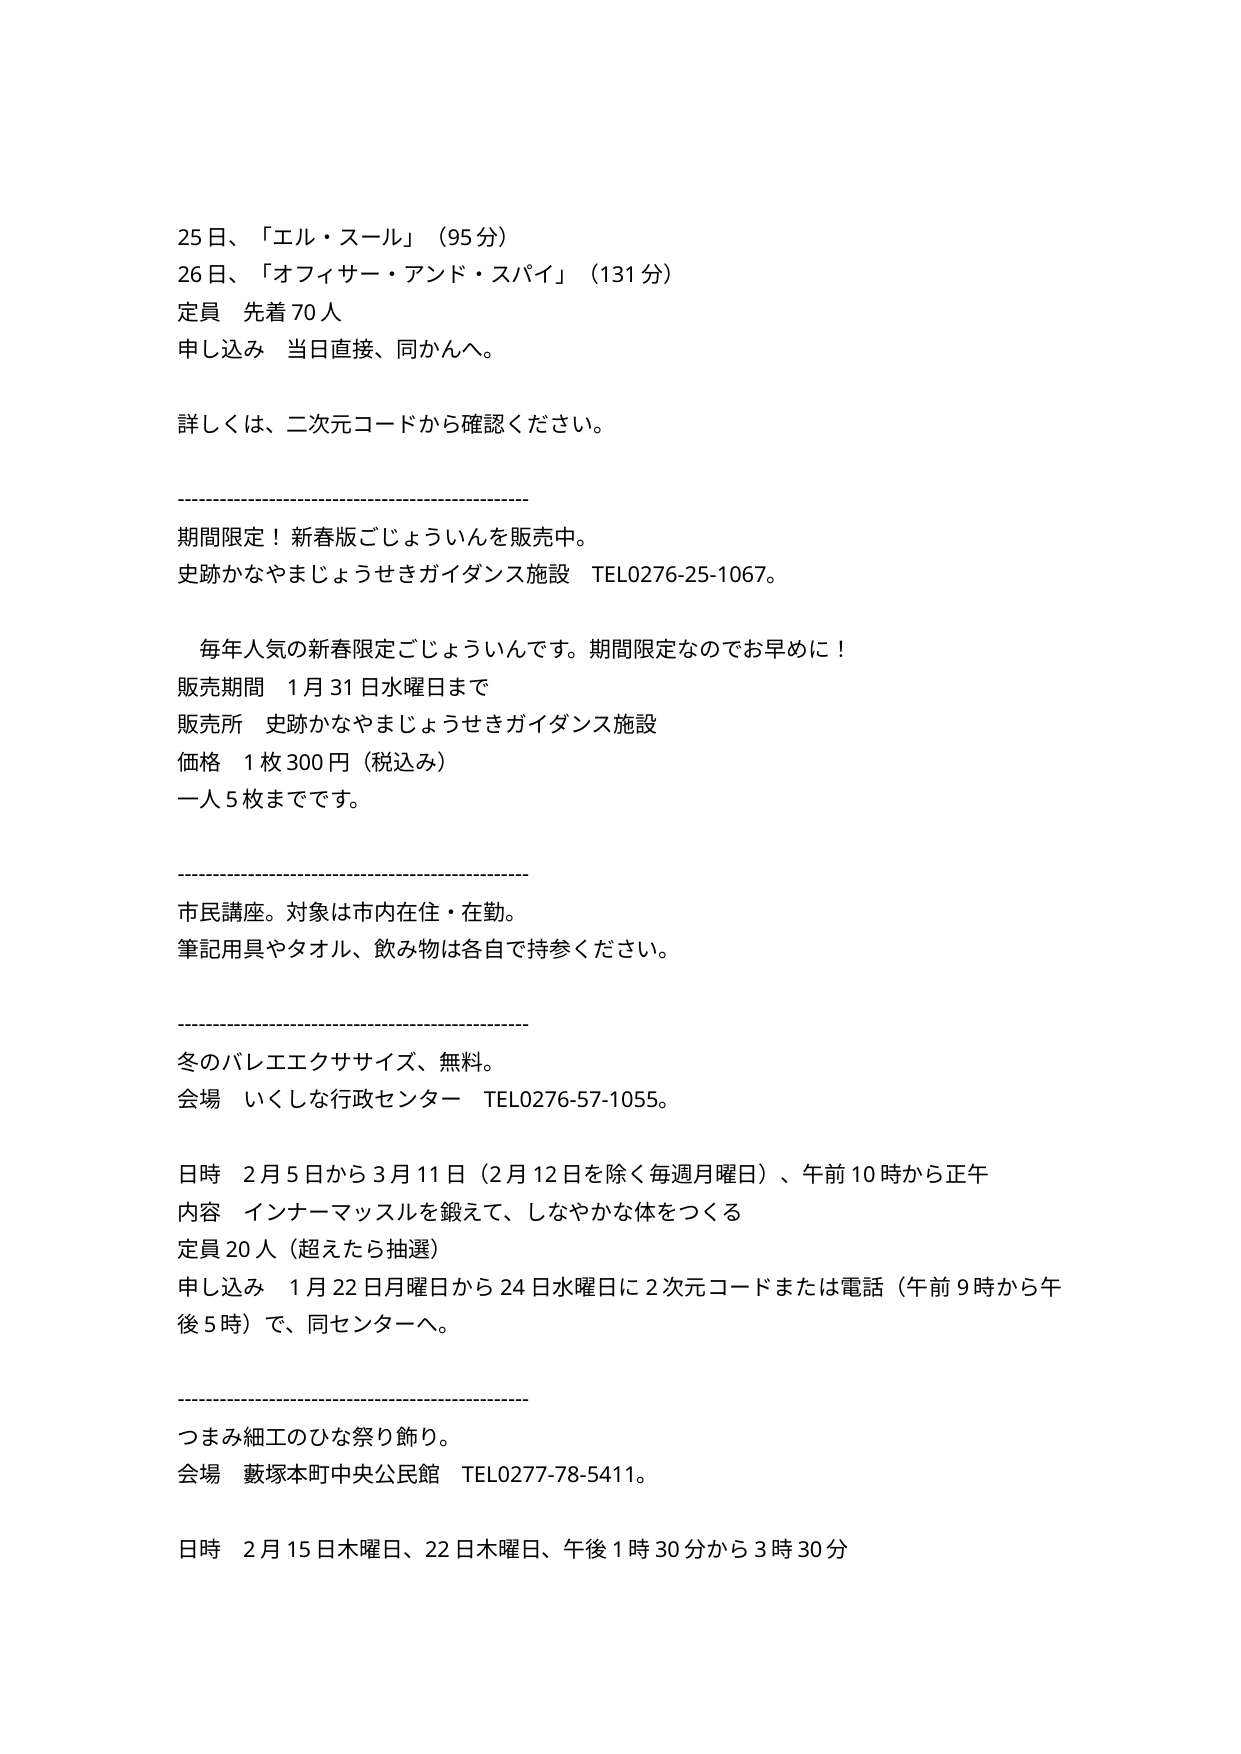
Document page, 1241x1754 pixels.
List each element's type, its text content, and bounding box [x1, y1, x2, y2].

text 定員20人（超えたら抽選） [177, 1229, 1063, 1267]
text 冬のバレエエクササイズ、無料。 [177, 1042, 1063, 1079]
text 筆記用具やタオル、飲み物は各自で持参ください。 [177, 929, 1063, 967]
text -------------------------------------------------- [177, 1004, 1063, 1042]
text 価格 1枚300円（税込み） [177, 742, 1063, 779]
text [177, 479, 1063, 517]
text 詳しくは、二次元コードから確認ください。 [177, 404, 1063, 442]
text 期間限定！ 新春版ごじょういんを販売中。 [177, 517, 1063, 554]
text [177, 1379, 1063, 1417]
text 市民講座。対象は市内在住・在勤。 [177, 892, 1063, 929]
text 販売所 史跡かなやまじょうせきガイダンス施設 [177, 704, 1063, 742]
text 内容 インナーマッスルを鍛えて、しなやかな体をつくる [177, 1192, 1063, 1229]
text 26日、「オフィサー・アンド・スパイ」（131分） [177, 254, 1063, 292]
text 会場 いくしな行政センター TEL0276-57-1055。 [177, 1079, 1063, 1117]
text 毎年人気の新春限定ごじょういんです。期間限定なのでお早めに！ [177, 629, 1063, 667]
text 日時 2月15日木曜日、22日木曜日、午後1時30分から3時30分 [177, 1529, 1063, 1567]
text -------------------------------------------------- [177, 854, 1063, 892]
text 史跡かなやまじょうせきガイダンス施設 TEL0276-25-1067。 [177, 554, 1063, 592]
text 申し込み 当日直接、同かんへ。 [177, 329, 1063, 367]
text 一人5枚までです。 [177, 779, 1063, 817]
text 25日、「エル・スール」（95分） [177, 217, 1063, 254]
text 申し込み 1月22日月曜日から24日水曜日に2次元コードまたは電話（午前9時から午後5時）で、同センターへ。 [177, 1267, 1063, 1342]
text つまみ細工のひな祭り飾り。 [177, 1417, 1063, 1454]
text 販売期間 1月31日水曜日まで [177, 667, 1063, 704]
text 日時 2月5日から3月11日（2月12日を除く毎週月曜日）、午前10時から正午 [177, 1154, 1063, 1192]
text 定員 先着70人 [177, 292, 1063, 329]
text 会場 藪塚本町中央公民館 TEL0277-78-5411。 [177, 1454, 1063, 1492]
